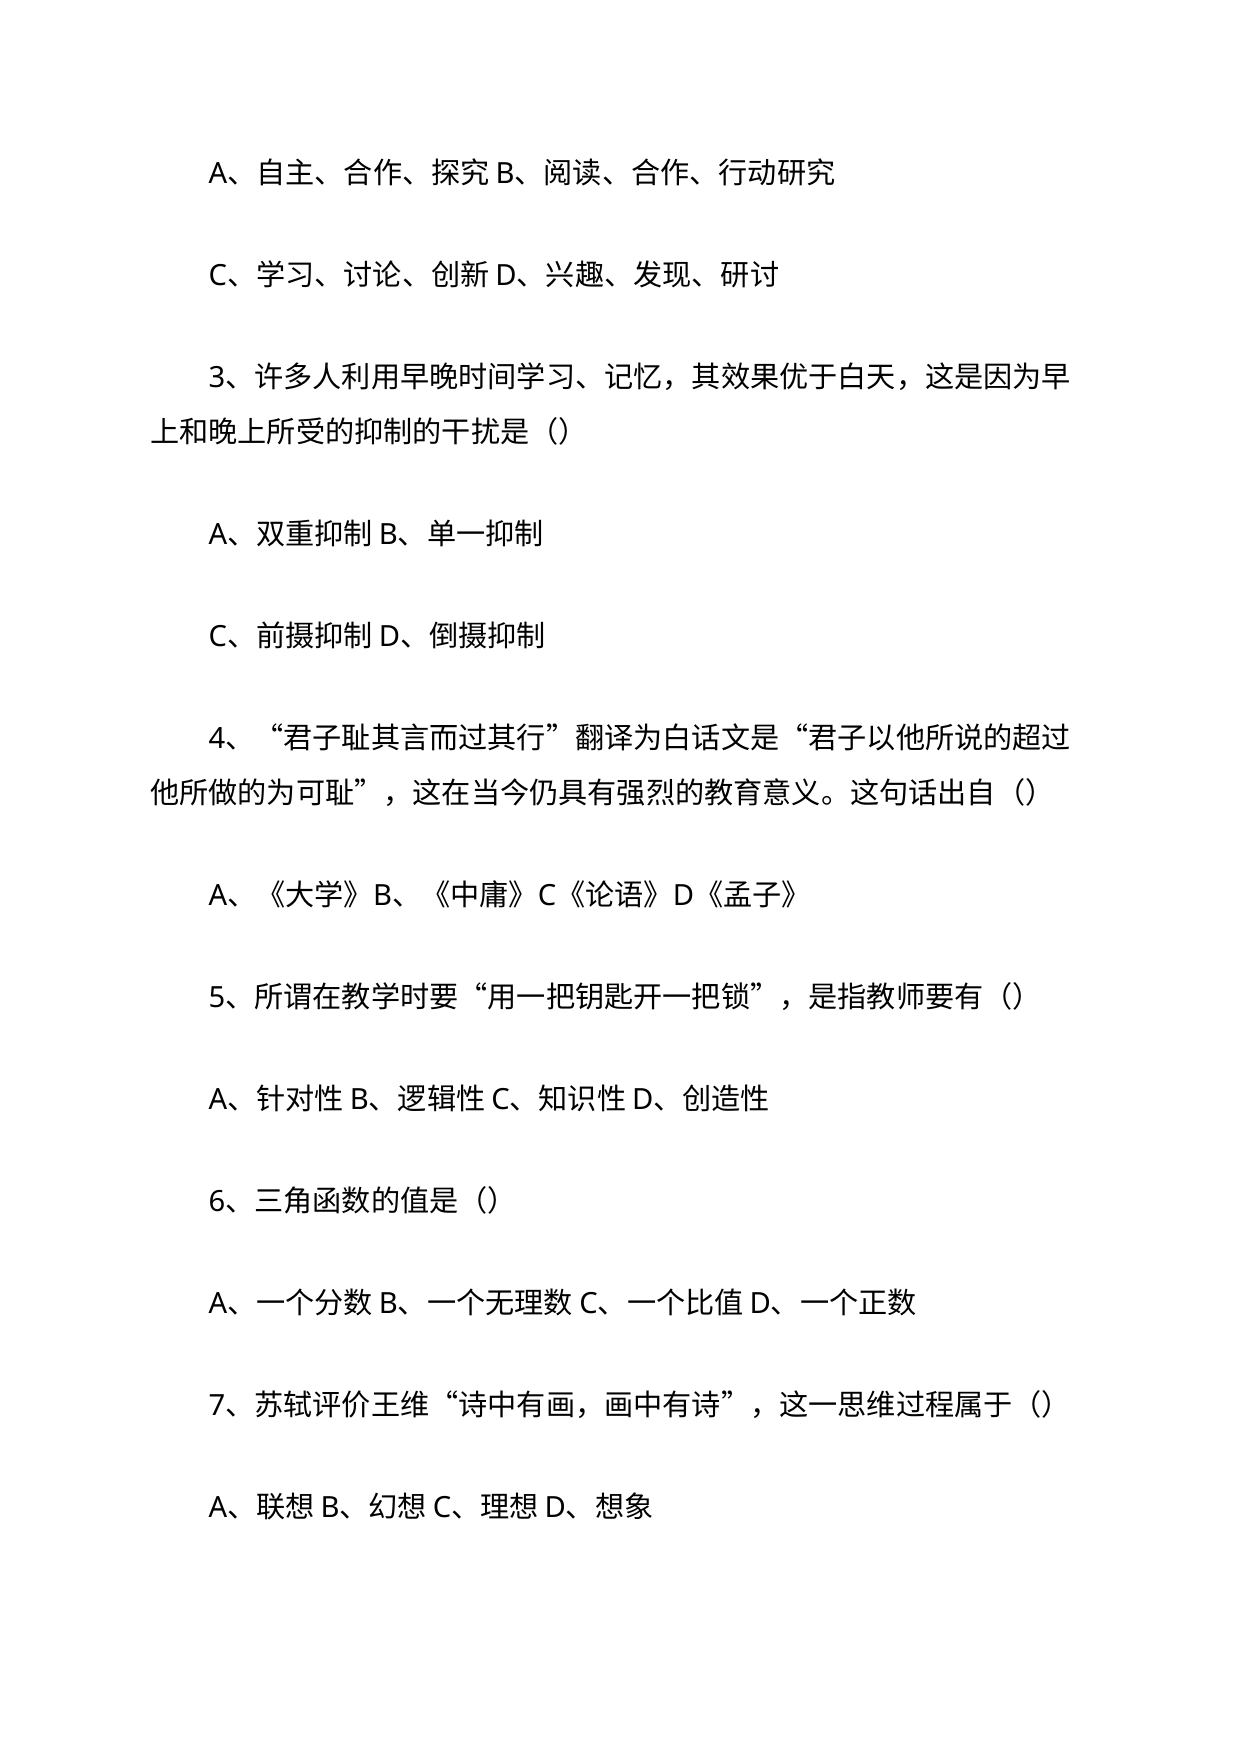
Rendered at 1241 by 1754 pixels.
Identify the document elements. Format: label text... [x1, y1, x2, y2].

text 5、所谓在教学时要“用一把钥匙开一把锁”，是指教师要有（） [150, 973, 1090, 1016]
text 4、“君子耻其言而过其行”翻译为白话文是“君子以他所说的超过他所做的为可耻”，这在当今仍具有强烈的教育意义。这句话出自（） [150, 715, 1090, 812]
text A、双重抑制B、单一抑制 [150, 511, 1090, 553]
text C、前摄抑制D、倒摄抑制 [150, 613, 1090, 655]
text A、一个分数B、一个无理数 C、一个比值D、一个正数 [150, 1279, 1090, 1322]
text 7、苏轼评价王维“诗中有画，画中有诗”，这一思维过程属于（） [150, 1381, 1090, 1424]
text A、联想B、幻想C、理想D、想象 [150, 1483, 1090, 1526]
text A、自主、合作、探究B、阅读、合作、行动研究 [150, 150, 1090, 192]
text A、《大学》B、《中庸》C《论语》D《孟子》 [150, 871, 1090, 914]
text 6、三角函数的值是（） [150, 1177, 1090, 1220]
text C、学习、讨论、创新D、兴趣、发现、研讨 [150, 252, 1090, 294]
text 3、许多人利用早晚时间学习、记忆，其效果优于白天，这是因为早上和晚上所受的抑制的干扰是（） [150, 354, 1090, 451]
text A、针对性B、逻辑性C、知识性D、创造性 [150, 1075, 1090, 1118]
